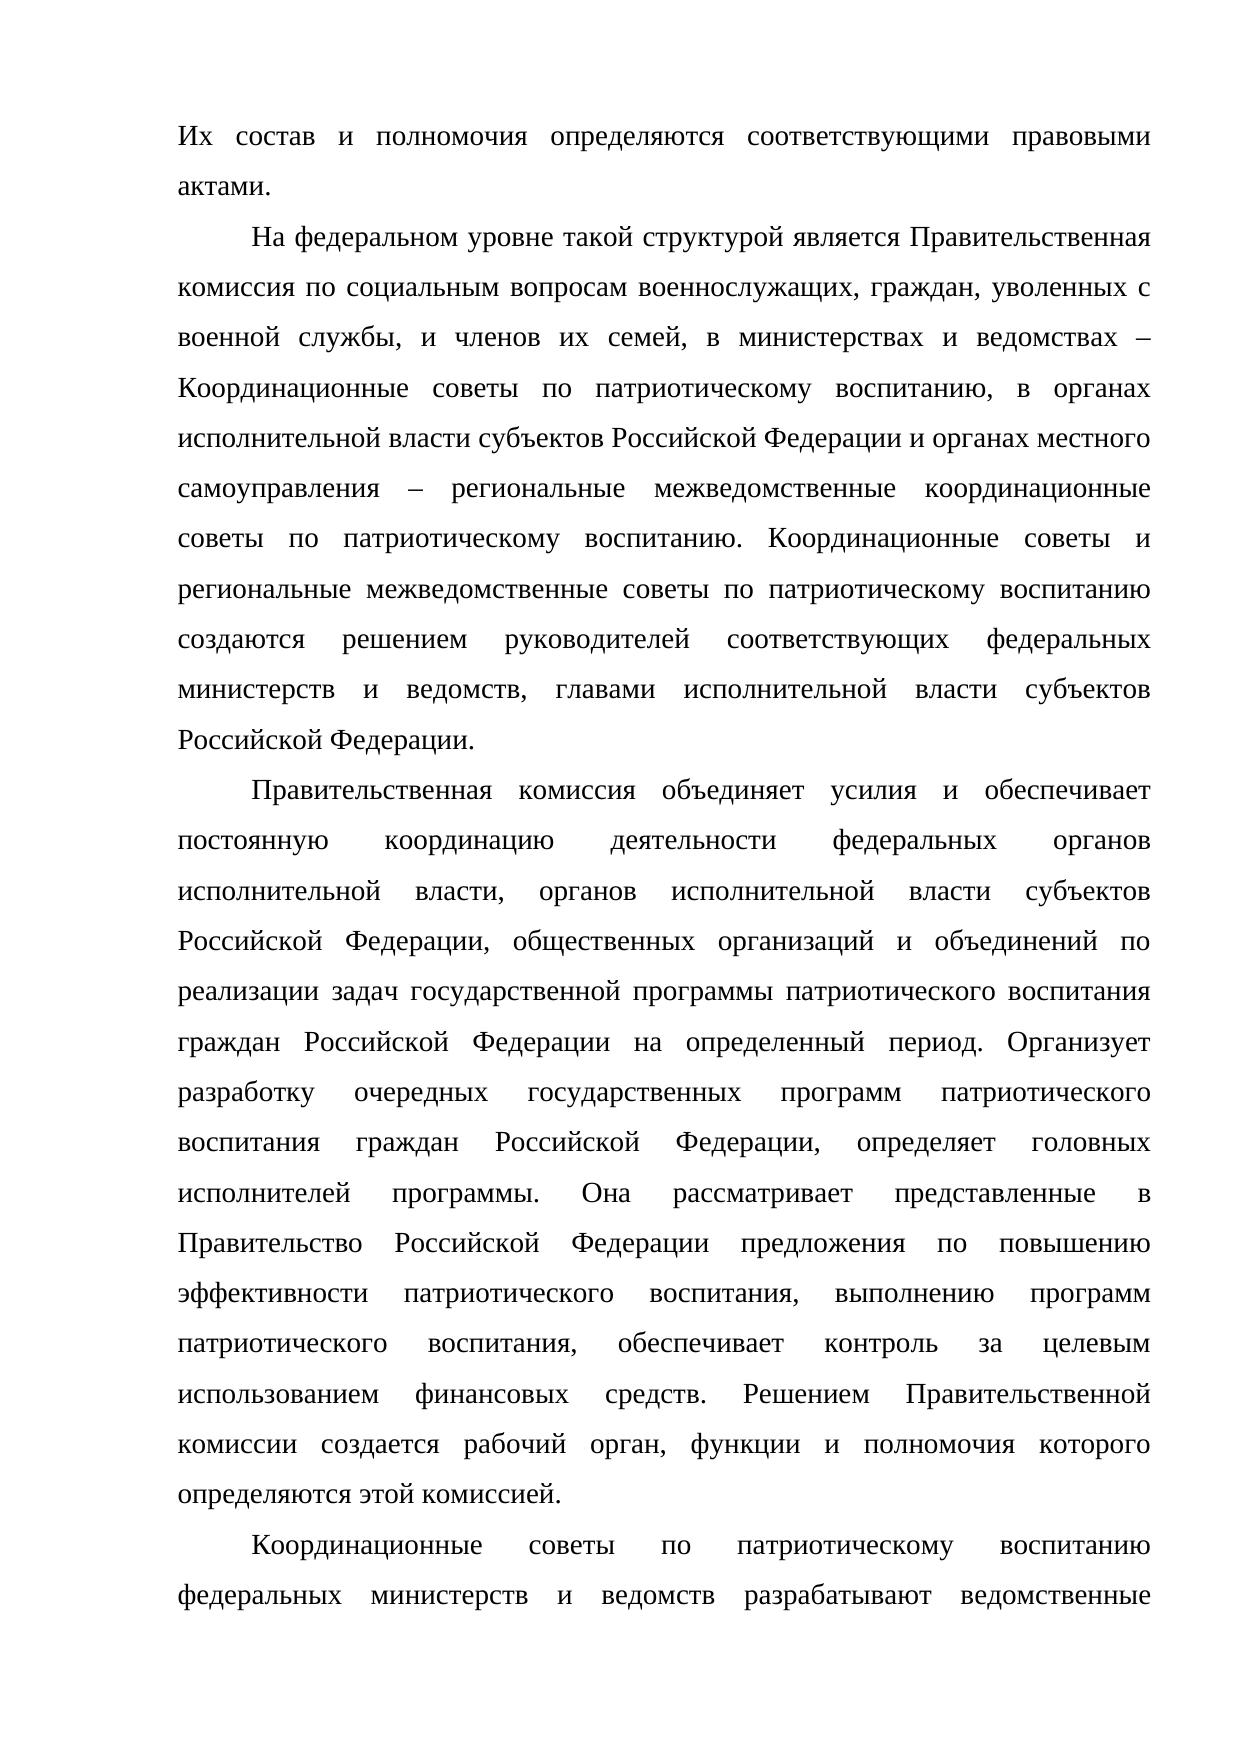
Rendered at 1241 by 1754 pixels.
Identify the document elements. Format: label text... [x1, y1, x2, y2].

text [177, 1527, 1152, 1611]
text На федеральном уровне такой структурой является Правительственная комиссия по социальным вопросам военнослужащих, граждан, уволенных с военной службы, и членов их семей, в министерствах и ведомствах – Координационные советы по патриотическому воспитанию, в органах исполнительной власти субъектов Российской Федерации и органах местного самоуправления – региональные межведомственные координационные советы по патриотическому воспитанию. Координационные советы и региональные межведомственные советы по патриотическому воспитанию создаются решением руководителей соответствующих федеральных министерств и ведомств, главами исполнительной власти субъектов Российской Федерации. [177, 219, 1152, 755]
text Правительственная комиссия объединяет усилия и обеспечивает постоянную координацию деятельности федеральных органов исполнительной власти, органов исполнительной власти субъектов Российской Федерации, общественных организаций и объединений по реализации задач государственной программы патриотического воспитания граждан Российской Федерации на определенный период. Организует разработку очередных государственных программ патриотического воспитания граждан Российской Федерации, определяет головных исполнителей программы. Она рассматривает представленные в Правительство Российской Федерации предложения по повышению эффективности патриотического воспитания, выполнению программ патриотического воспитания, обеспечивает контроль за целевым использованием финансовых средств. Решением Правительственной комиссии создается рабочий орган, функции и полномочия которого определяются этой комиссией. [177, 772, 1152, 1510]
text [177, 118, 1152, 202]
